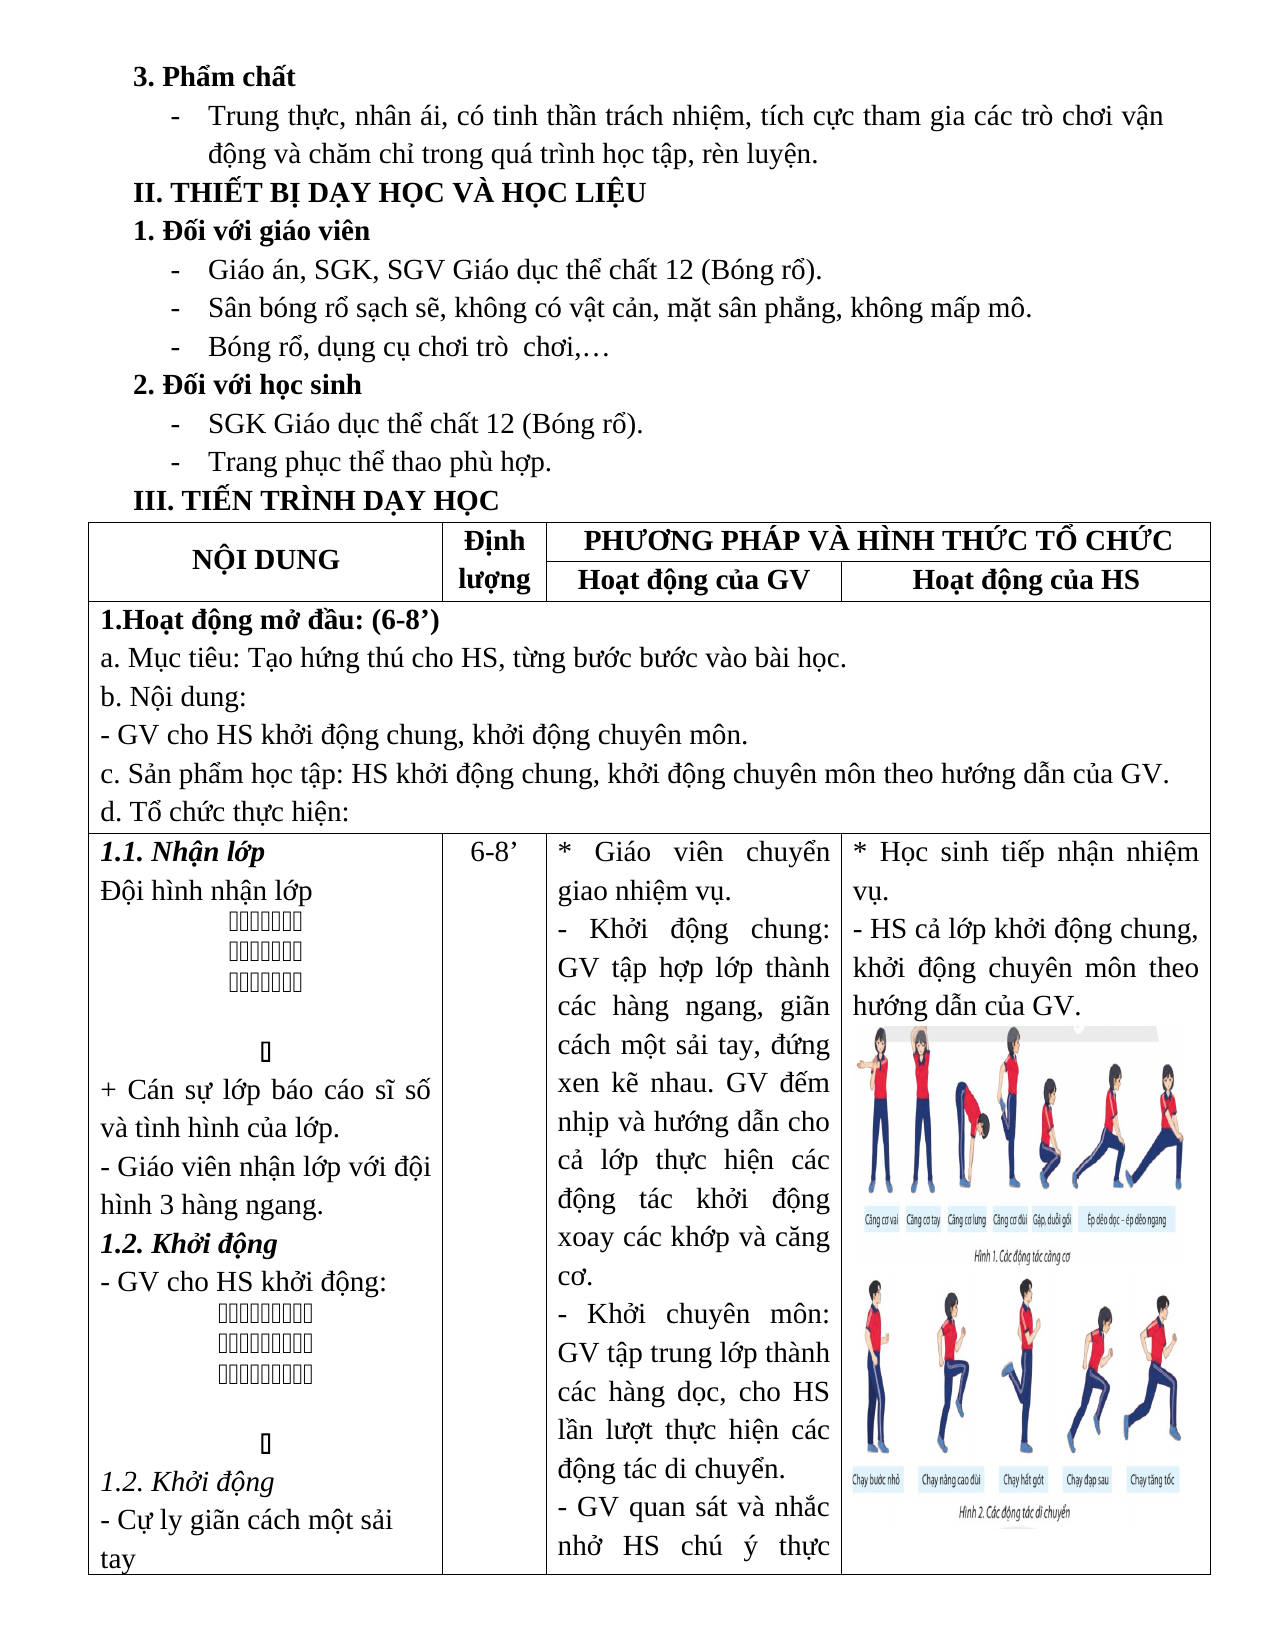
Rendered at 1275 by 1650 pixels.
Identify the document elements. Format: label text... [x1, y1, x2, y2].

table_header Định lượng [443, 523, 546, 601]
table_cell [89, 834, 442, 1574]
picture [852, 1273, 1185, 1529]
text 2. Đối với học sinh [133, 367, 1167, 401]
list Trang phục thể thao phù hợp. [170, 444, 1167, 478]
text II. THIẾT BỊ DẠY HỌC VÀ HỌC LIỆU [133, 175, 1167, 208]
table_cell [547, 834, 841, 1574]
picture [852, 1026, 1185, 1269]
table_cell Hoạt động của GV [547, 562, 841, 601]
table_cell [842, 834, 1210, 1574]
list Sân bóng rổ sạch sẽ, không có vật cản, mặt sân phẳng, không mấp mô. [170, 290, 1167, 324]
text 3. Phẩm chất [133, 59, 1167, 93]
table_header PHƯƠNG PHÁP VÀ HÌNH THỨC TỔ CHỨC [547, 523, 1210, 561]
list Giáo án, SGK, SGV Giáo dục thể chất 12 (Bóng rổ). [170, 252, 1167, 285]
table_cell 1.Hoạt động mở đầu: (6-8’) a. Mục tiêu: Tạo hứng thú cho HS, từng bước bước vào bài học. b. Nội dung: - GV cho HS khởi động chung, khởi động chuyên môn. c. Sản phẩm học tập: HS khởi động chung, khởi động chuyên môn theo hướng dẫn của GV. d. Tổ chức thực hiện: [89, 602, 1210, 833]
text 1. Đối với giáo viên [133, 213, 1167, 247]
list Bóng rổ, dụng cụ chơi trò chơi,… [170, 329, 1167, 362]
text III. TIẾN TRÌNH DẠY HỌC [133, 483, 1167, 517]
list SGK Giáo dục thể chất 12 (Bóng rổ). [170, 406, 1167, 439]
table_header NỘI DUNG [89, 523, 442, 601]
table_cell 6-8’ [443, 834, 546, 1574]
table_cell Hoạt động của HS [842, 562, 1210, 601]
list Trung thực, nhân ái, có tinh thần trách nhiệm, tích cực tham gia các trò chơi vận động và chăm chỉ trong quá trình học tập, rèn luyện. [170, 98, 1167, 170]
